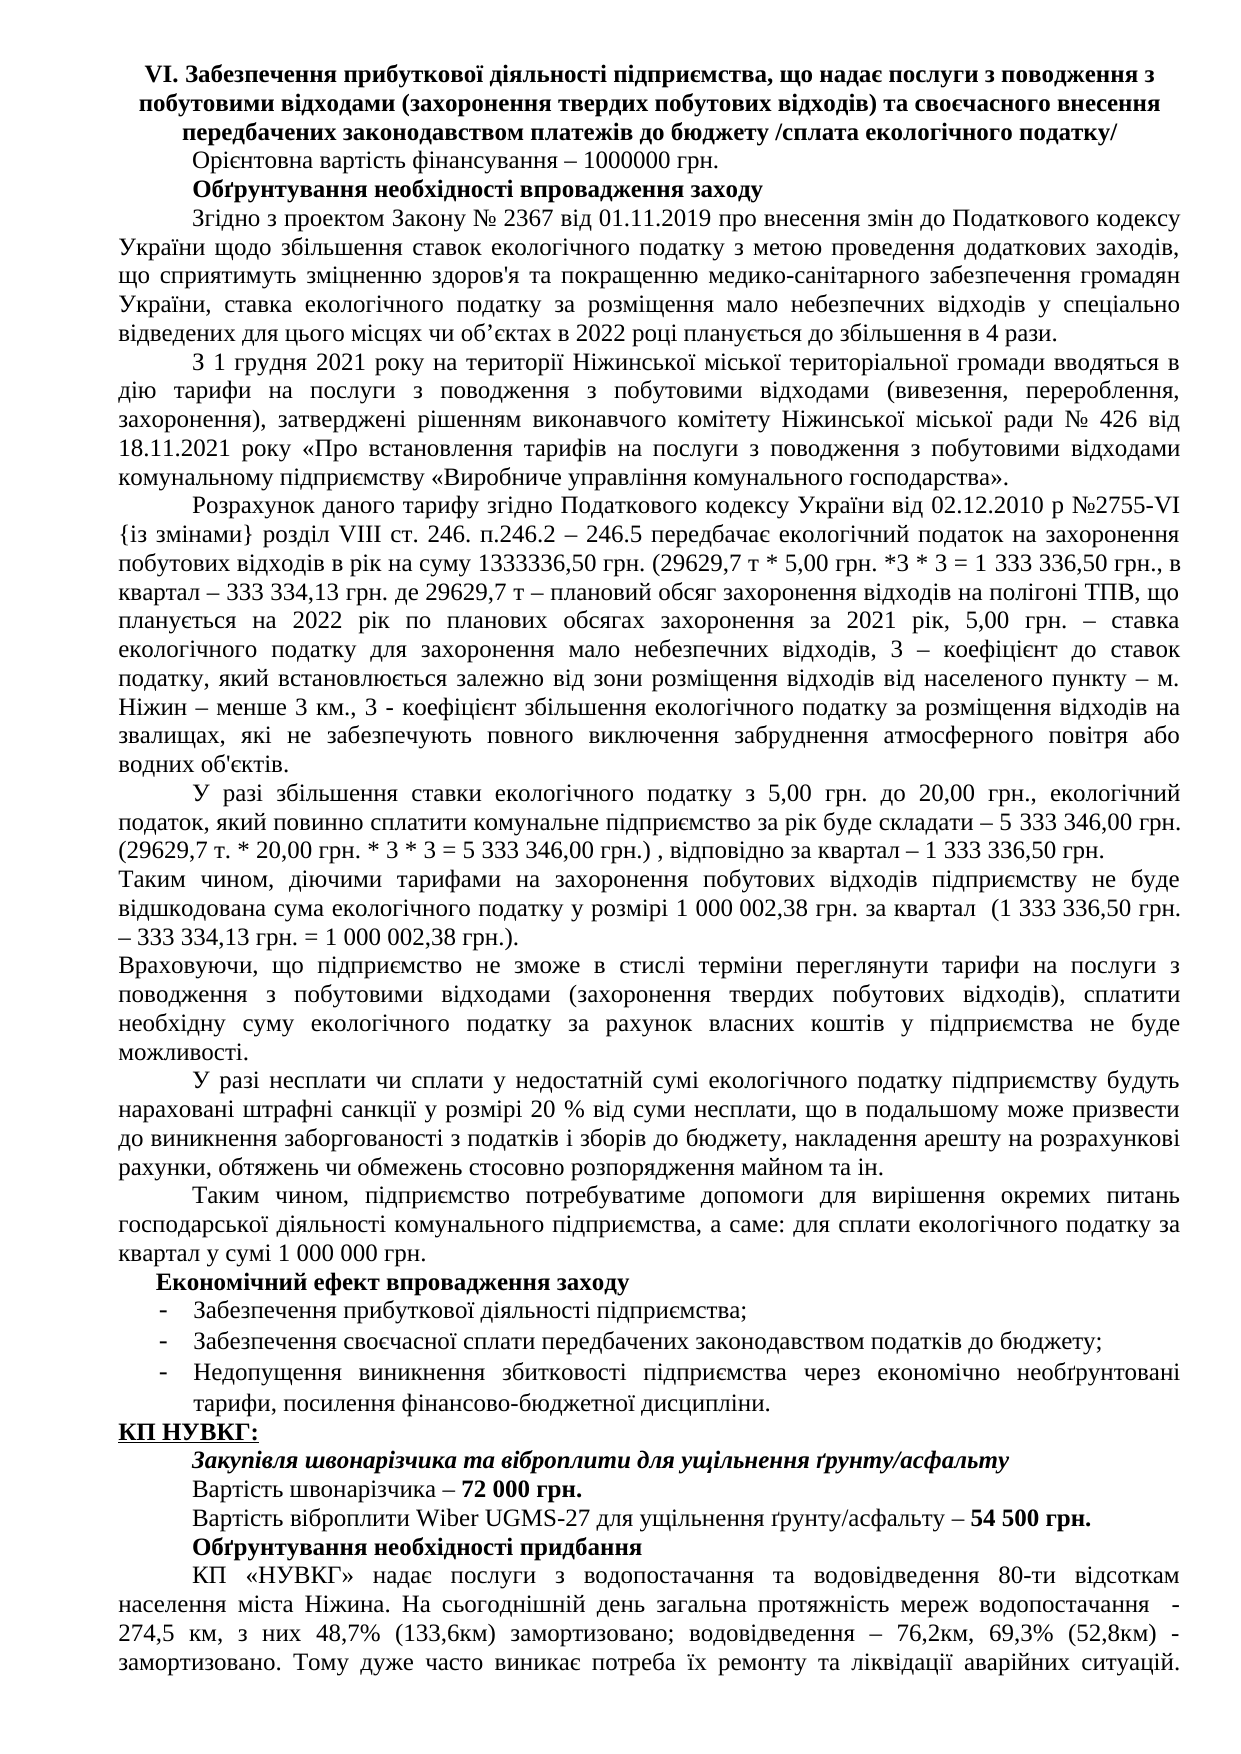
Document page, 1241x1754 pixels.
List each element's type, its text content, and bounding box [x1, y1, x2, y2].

text З 1 грудня 2021 року на території Ніжинської міської територіальної громади вводяться в дію тарифи на послуги з поводження з побутовими відходами (вивезення, перероблення, захоронення), затверджені рішенням виконавчого комітету Ніжинської міської ради № 426 від 18.11.2021 року «Про встановлення тарифів на послуги з поводження з побутовими відходами комунальному підприємству «Виробниче управління комунального господарства». [118, 347, 1181, 490]
text VІ. Забезпечення прибуткової діяльності підприємства, що надає послуги з поводження з побутовими відходами (захоронення твердих побутових відходів) та своєчасного внесення передбачених законодавством платежів до бюджету /сплата екологічного податку/ [118, 59, 1181, 145]
text Розрахунок даного тарифу згідно Податкового кодексу України від 02.12.2010 р №2755-VI {із змінами} розділ VIII ст. 246. п.246.2 – 246.5 передбачає екологічний податок на захоронення побутових відходів в рік на суму 1333336,50 грн. (29629,7 т * 5,00 грн. *3 * 3 = 1 333 336,50 грн., в квартал – 333 334,13 грн. де 29629,7 т – плановий обсяг захоронення відходів на полігоні ТПВ, що планується на 2022 рік по планових обсягах захоронення за 2021 рік, 5,00 грн. – ставка екологічного податку для захоронення мало небезпечних відходів, 3 – коефіцієнт до ставок податку, який встановлюється залежно від зони розміщення відходів від населеного пункту – м. Ніжин – менше 3 км., 3 - коефіцієнт збільшення екологічного податку за розміщення відходів на звалищах, які не забезпечують повного виключення забруднення атмосферного повітря або водних об'єктів. [118, 490, 1181, 778]
text Вартість віброплити Wiber UGMS-27 для ущільнення ґрунту/асфальту – 54 500 грн. [118, 1503, 1181, 1532]
text Враховуючи, що підприємство не зможе в стислі терміни переглянути тарифи на послуги з поводження з побутовими відходами (захоронення твердих побутових відходів), сплатити необхідну суму екологічного податку за рахунок власних коштів у підприємства не буде можливості. [118, 950, 1181, 1065]
text Вартість швонарізчика – 72 000 грн. [118, 1474, 1181, 1503]
text Таким чином, підприємство потребуватиме допомоги для вирішення окремих питань господарської діяльності комунального підприємства, а саме: для сплати екологічного податку за квартал у сумі 1 000 000 грн. [118, 1180, 1181, 1267]
text Таким чином, діючими тарифами на захоронення побутових відходів підприємству не буде відшкодована сума екологічного податку у розмірі 1 000 002,38 грн. за квартал (1 333 336,50 грн. – 333 334,13 грн. = 1 000 002,38 грн.). [118, 864, 1181, 950]
text У разі несплати чи сплати у недостатній сумі екологічного податку підприємству будуть нараховані штрафні санкції у розмірі 20 % від суми несплати, що в подальшому може призвести до виникнення заборгованості з податків і зборів до бюджету, накладення арешту на розрахункові рахунки, обтяжень чи обмежень стосовно розпорядження майном та ін. [118, 1065, 1181, 1180]
text Економічний ефект впровадження заходу [118, 1267, 1181, 1295]
text Орієнтовна вартість фінансування – 1000000 грн. [118, 145, 1181, 174]
text Згідно з проектом Закону № 2367 від 01.11.2019 про внесення змін до Податкового кодексу України щодо збільшення ставок екологічного податку з метою проведення додаткових заходів, що сприятимуть зміцненню здоров'я та покращенню медико-санітарного забезпечення громадян України, ставка екологічного податку за розміщення мало небезпечних відходів у спеціально відведених для цього місцях чи об’єктах в 2022 році планується до збільшення в 4 рази. [118, 203, 1181, 347]
list Забезпечення прибуткової діяльності підприємства; [156, 1295, 1181, 1326]
text У разі збільшення ставки екологічного податку з 5,00 грн. до 20,00 грн., екологічний податок, який повинно сплатити комунальне підприємство за рік буде складати – 5 333 346,00 грн. (29629,7 т. * 20,00 грн. * 3 * 3 = 5 333 346,00 грн.) , відповідно за квартал – 1 333 336,50 грн. [118, 778, 1181, 864]
list Забезпечення своєчасної сплати передбачених законодавством податків до бюджету; [156, 1326, 1181, 1357]
list Недопущення виникнення збитковості підприємства через економічно необґрунтовані тарифи, посилення фінансово-бюджетної дисципліни. [156, 1357, 1181, 1417]
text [118, 1560, 1181, 1675]
text КП НУВКГ: [118, 1417, 1181, 1445]
text Обґрунтування необхідності впровадження заходу [118, 174, 1181, 203]
text Закупівля швонарізчика та віброплити для ущільнення ґрунту/асфальту [118, 1445, 1181, 1474]
text Обґрунтування необхідності придбання [118, 1532, 1181, 1560]
